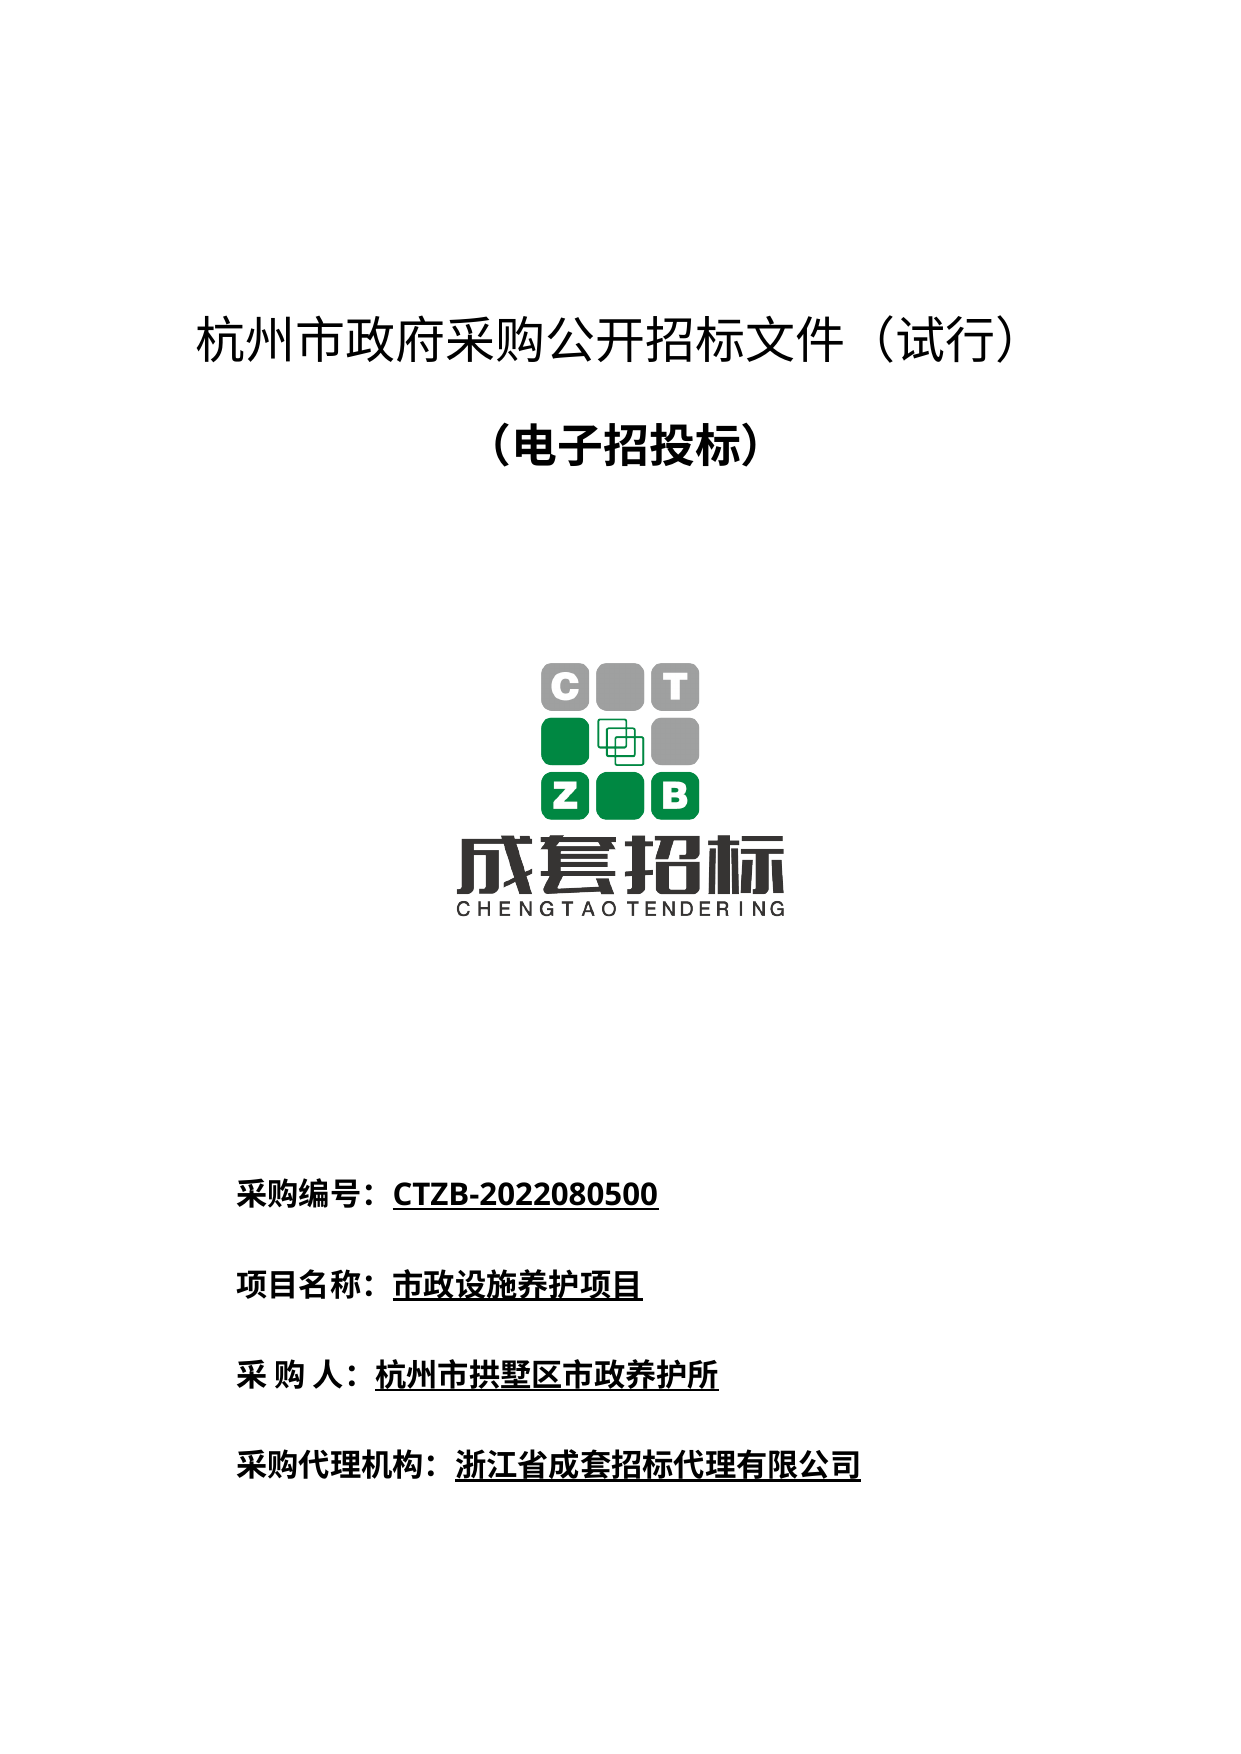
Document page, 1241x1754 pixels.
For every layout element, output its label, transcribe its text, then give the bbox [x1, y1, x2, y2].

text 采购代理机构：浙江省成套招标代理有限公司 [192, 1441, 1093, 1486]
text 杭州市政府采购公开招标文件（试行） [148, 300, 1093, 373]
text 采 购 人：杭州市拱墅区市政养护所 [192, 1350, 1093, 1395]
picture [187, 567, 1053, 1012]
text 项目名称：市政设施养护项目 [192, 1260, 1093, 1305]
text （电子招投标） [148, 409, 1093, 475]
text 采购编号：CTZB-2022080500 [192, 1169, 1093, 1214]
